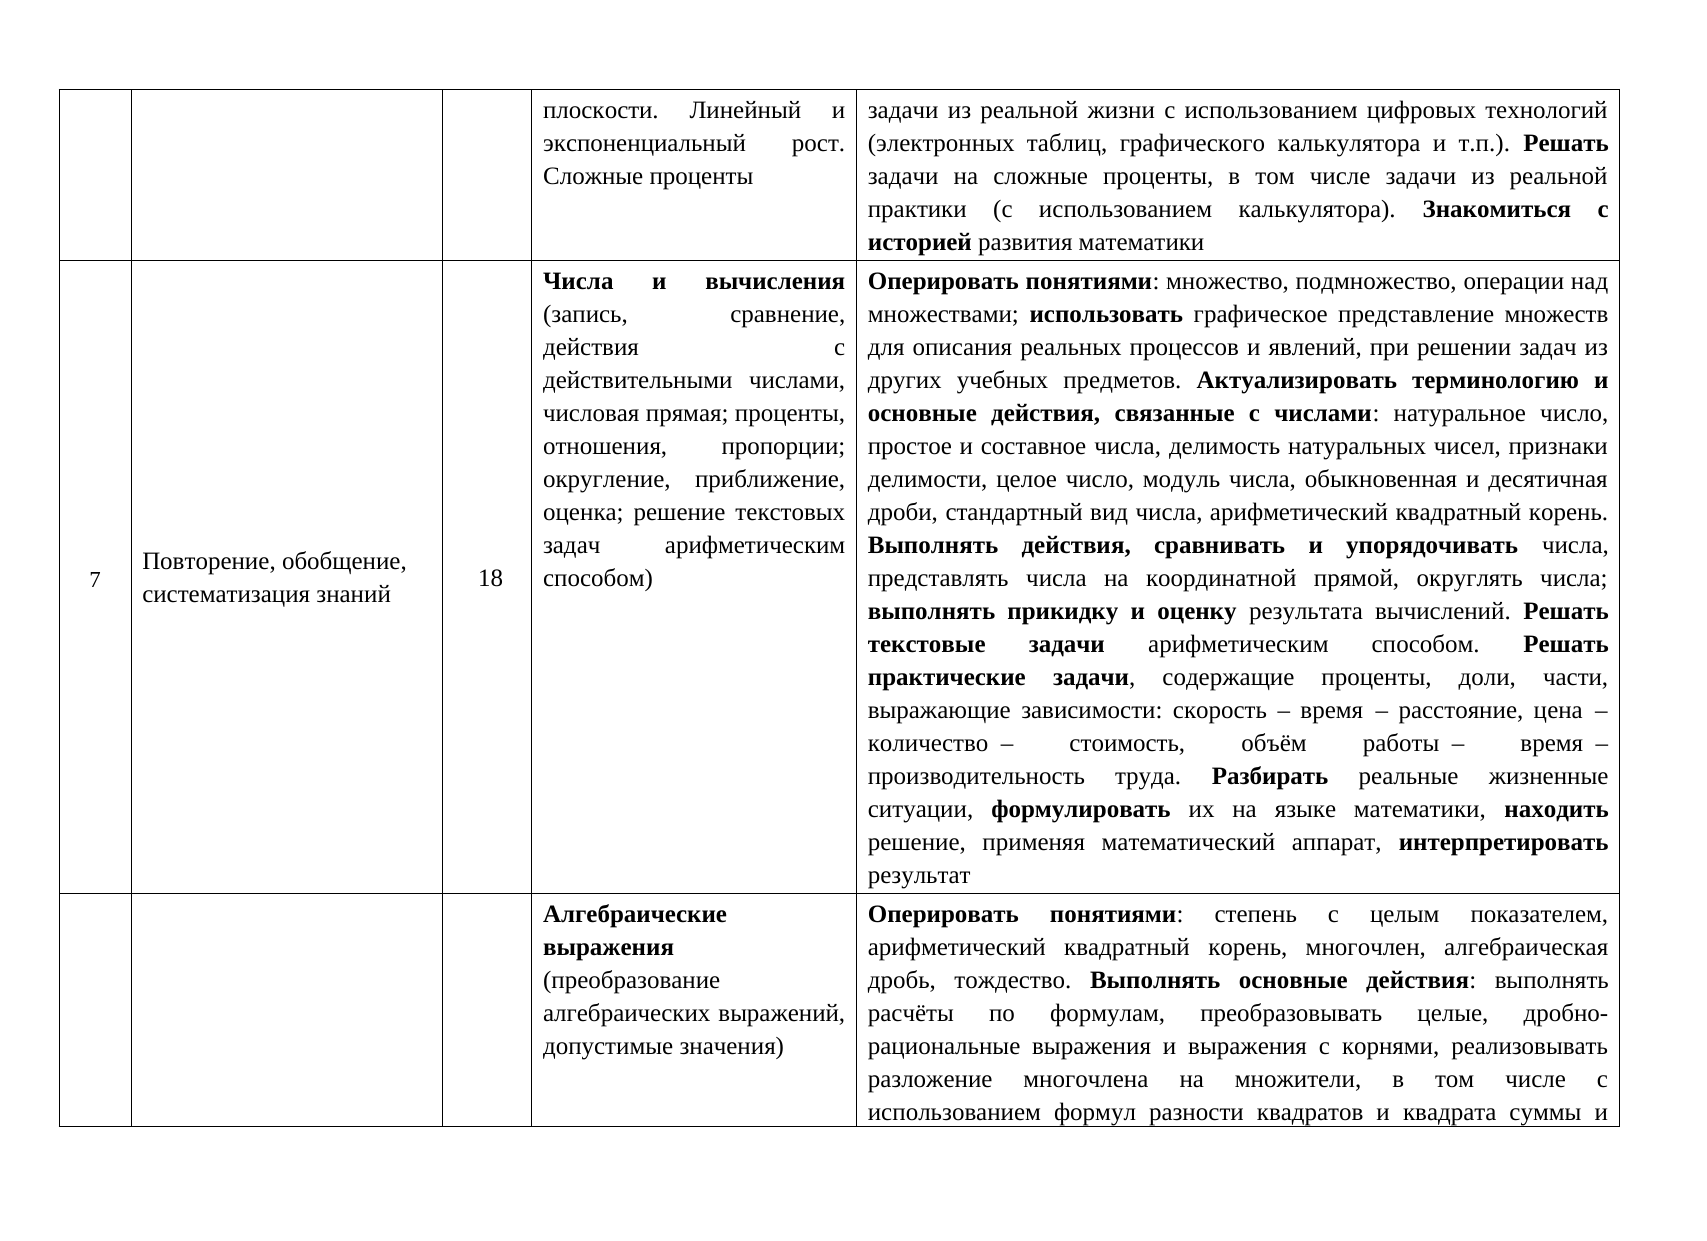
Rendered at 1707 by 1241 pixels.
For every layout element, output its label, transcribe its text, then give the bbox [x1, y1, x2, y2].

table_cell 15 [443, 90, 531, 259]
table_cell Числа и вычисления (запись, сравнение, действия с действительными числами, числовая прямая; проценты, отношения, пропорции; округление, приближение, оценка; решение текстовых задач арифметическим способом) [532, 261, 856, 893]
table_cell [532, 894, 856, 1126]
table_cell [532, 90, 856, 259]
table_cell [857, 90, 1619, 259]
table_cell [443, 894, 531, 1126]
table_cell 6 [60, 90, 131, 259]
table_cell Оперировать понятиями: множество, подмножество, операции над множествами; использовать графическое представление множеств для описания реальных процессов и явлений, при решении задач из других учебных предметов. Актуализировать терминологию и основные действия, связанные с числами: натуральное число, простое и составное числа, делимость натуральных чисел, признаки делимости, целое число, модуль числа, обыкновенная и десятичная дроби, стандартный вид числа, арифметический квадратный корень. Выполнять действия, сравнивать и упорядочивать числа, представлять числа на координатной прямой, округлять числа; выполнять прикидку и оценку результата вычислений. Решать текстовые задачи арифметическим способом. Решать практические задачи, содержащие проценты, доли, части, выражающие зависимости: скорость – время – расстояние, цена – количество – стоимость, объём работы – время – производительность труда. Разбирать реальные жизненные ситуации, формулировать их на языке математики, находить решение, применяя математический аппарат, интерпретировать результат [857, 261, 1619, 893]
table_cell 18 [443, 261, 531, 893]
table_cell Повторение, обобщение, систематизация знаний [132, 261, 442, 893]
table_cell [132, 90, 442, 259]
table_cell 7 [60, 261, 131, 893]
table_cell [857, 894, 1619, 1126]
table_cell [60, 894, 131, 1126]
table_cell [132, 894, 442, 1126]
